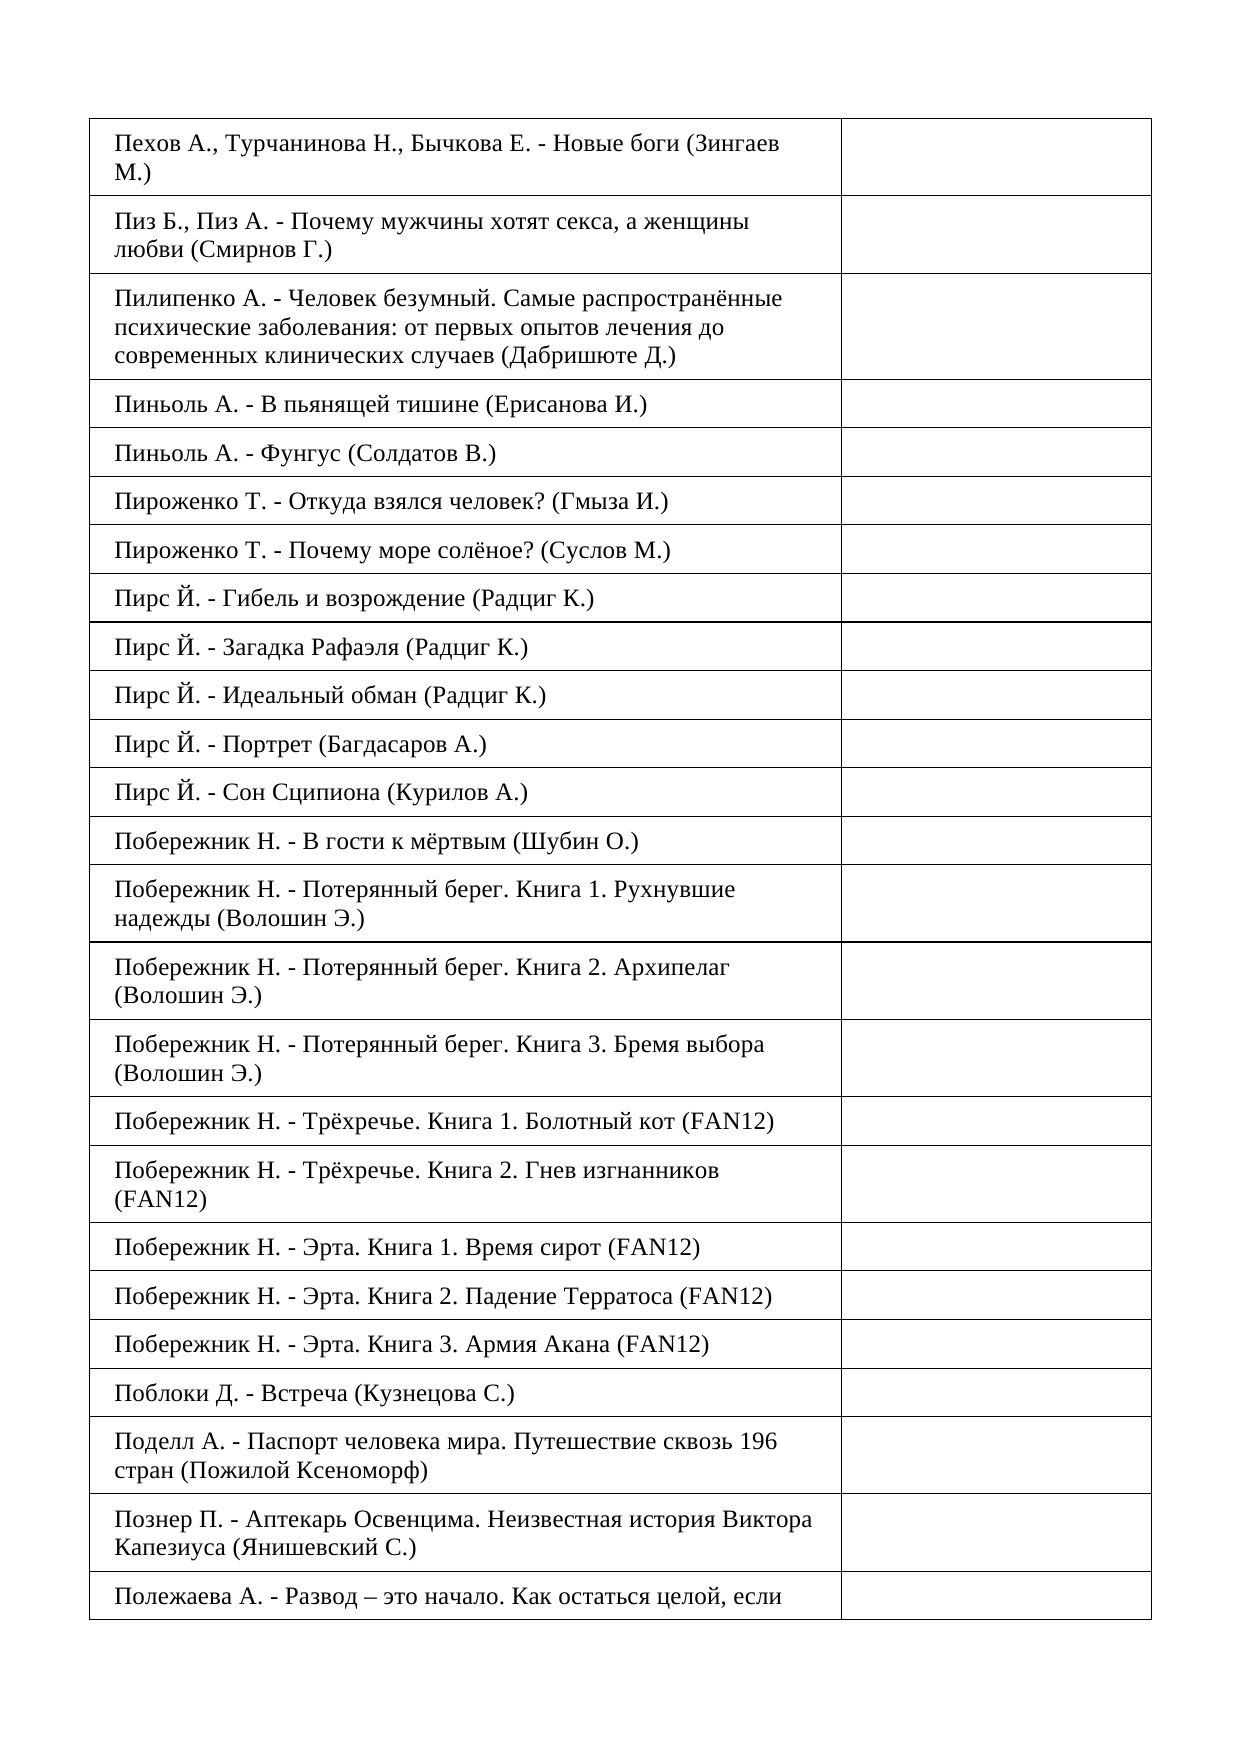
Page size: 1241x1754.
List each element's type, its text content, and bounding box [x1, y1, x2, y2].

table_cell [842, 943, 1151, 1019]
table_cell Пирс Й. - Гибель и возрождение (Радциг К.) [90, 574, 841, 621]
table_cell Побережник Н. - Потерянный берег. Книга 1. Рухнувшие надежды (Волошин Э.) [90, 865, 841, 941]
table_cell [842, 817, 1151, 864]
table_cell [842, 1097, 1151, 1144]
table_cell [842, 196, 1151, 273]
table_cell [842, 525, 1151, 573]
table_cell [842, 1572, 1151, 1619]
table_cell [842, 671, 1151, 718]
table_cell Побережник Н. - Эрта. Книга 1. Время сирот (FAN12) [90, 1223, 841, 1270]
table_cell [842, 1369, 1151, 1416]
table_cell Побережник Н. - Потерянный берег. Книга 2. Архипелаг (Волошин Э.) [90, 943, 841, 1019]
table_cell [842, 1271, 1151, 1319]
table_cell Пирс Й. - Портрет (Багдасаров А.) [90, 720, 841, 767]
table_cell Пехов А., Турчанинова Н., Бычкова Е. - Новые боги (Зингаев М.) [90, 119, 841, 195]
table_cell Побережник Н. - Трёхречье. Книга 1. Болотный кот (FAN12) [90, 1097, 841, 1144]
table_cell [842, 380, 1151, 427]
table_cell [842, 865, 1151, 941]
table_cell Пиньоль А. - Фунгус (Солдатов В.) [90, 428, 841, 476]
table_cell Побережник Н. - Эрта. Книга 2. Падение Терратоса (FAN12) [90, 1271, 841, 1319]
table_cell Пирс Й. - Идеальный обман (Радциг К.) [90, 671, 841, 718]
table_cell [842, 623, 1151, 670]
table_cell Поблоки Д. - Встреча (Кузнецова С.) [90, 1369, 841, 1416]
table_cell [842, 768, 1151, 816]
table_cell Пирс Й. - Загадка Рафаэля (Радциг К.) [90, 623, 841, 670]
table_cell [842, 1020, 1151, 1096]
table_cell [842, 119, 1151, 195]
table_cell Пирс Й. - Сон Сципиона (Курилов А.) [90, 768, 841, 816]
table_cell [842, 720, 1151, 767]
table_cell [842, 1417, 1151, 1493]
table_cell Поделл А. - Паспорт человека мира. Путешествие сквозь 196 стран (Пожилой Ксеноморф) [90, 1417, 841, 1493]
table_cell Побережник Н. - Потерянный берег. Книга 3. Бремя выбора (Волошин Э.) [90, 1020, 841, 1096]
table_cell [842, 1146, 1151, 1222]
table_cell [842, 477, 1151, 524]
table_cell Пиз Б., Пиз А. - Почему мужчины хотят секса, а женщины любви (Смирнов Г.) [90, 196, 841, 273]
table_cell Пироженко Т. - Откуда взялся человек? (Гмыза И.) [90, 477, 841, 524]
table_cell [842, 1223, 1151, 1270]
table_cell Пилипенко А. - Человек безумный. Самые распространённые психические заболевания: от первых опытов лечения до современных клинических случаев (Дабришюте Д.) [90, 274, 841, 379]
table_cell Пироженко Т. - Почему море солёное? (Суслов М.) [90, 525, 841, 573]
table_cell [90, 1572, 841, 1619]
table_cell Побережник Н. - Эрта. Книга 3. Армия Акана (FAN12) [90, 1320, 841, 1367]
table_cell Пиньоль А. - В пьянящей тишине (Ерисанова И.) [90, 380, 841, 427]
table_cell [842, 1320, 1151, 1367]
table_cell Побережник Н. - Трёхречье. Книга 2. Гнев изгнанников (FAN12) [90, 1146, 841, 1222]
table_cell [842, 274, 1151, 379]
table_cell [842, 1494, 1151, 1571]
table_cell Побережник Н. - В гости к мёртвым (Шубин О.) [90, 817, 841, 864]
table_cell [842, 428, 1151, 476]
table_cell [842, 574, 1151, 621]
table_cell Познер П. - Аптекарь Освенцима. Неизвестная история Виктора Капезиуса (Янишевский С.) [90, 1494, 841, 1571]
